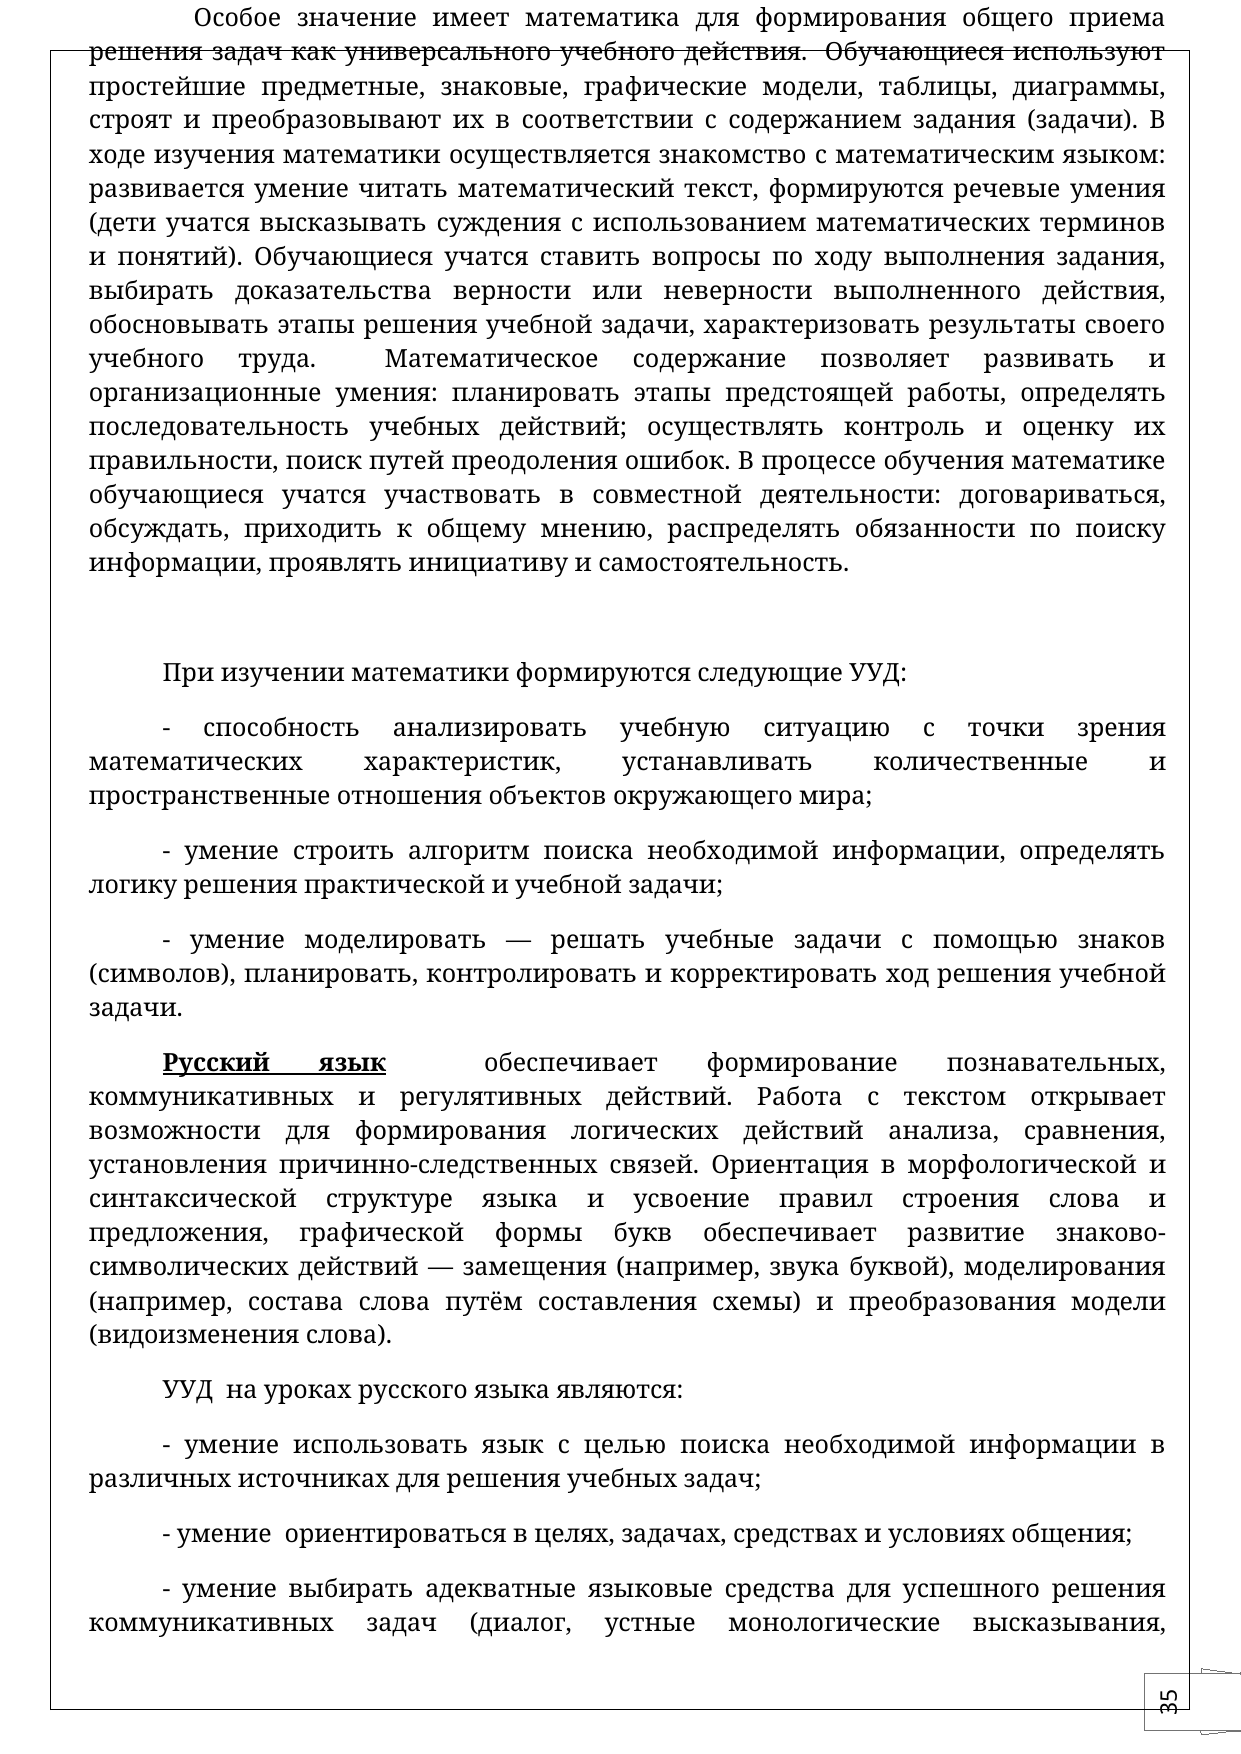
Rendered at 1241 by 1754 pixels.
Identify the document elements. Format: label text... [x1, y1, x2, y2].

text - умение строить алгоритм поиска необходимой информации, определять логику решения практической и учебной задачи; [89, 833, 1167, 901]
text - умение использовать язык с целью поиска необходимой информации в различных источниках для решения учебных задач; [89, 1427, 1167, 1495]
text Особое значение имеет математика для формирования общего приема решения задач как универсального учебного действия. Обучающиеся используют простейшие предметные, знаковые, графические модели, таблицы, диаграммы, строят и преобразовывают их в соответствии с содержанием задания (задачи). В ходе изучения математики осуществляется знакомство с математическим языком: развивается умение читать математический текст, формируются речевые умения (дети учатся высказывать суждения с использованием математических терминов и понятий). Обучающиеся учатся ставить вопросы по ходу выполнения задания, выбирать доказательства верности или неверности выполненного действия, обосновывать этапы решения учебной задачи, характеризовать результаты своего учебного труда. Математическое содержание позволяет развивать и организационные умения: планировать этапы предстоящей работы, определять последовательность учебных действий; осуществлять контроль и оценку их правильности, поиск путей преодоления ошибок. В процессе обучения математике обучающиеся учатся участвовать в совместной деятельности: договариваться, обсуждать, приходить к общему мнению, распределять обязанности по поиску информации, проявлять инициативу и самостоятельность. [89, 51, 1167, 579]
text - способность анализировать учебную ситуацию с точки зрения математических характеристик, устанавливать количественные и пространственные отношения объектов окружающего мира; [89, 710, 1167, 812]
text При изучении математики формируются следующие УУД: [89, 655, 1167, 689]
text - умение моделировать — решать учебные задачи с помощью знаков (символов), планировать, контролировать и корректировать ход решения учебной задачи. [89, 922, 1167, 1024]
text УУД на уроках русского языка являются: [89, 1372, 1167, 1406]
text - умение ориентироваться в целях, задачах, средствах и условиях общения; [89, 1516, 1167, 1550]
text Русский язык обеспечивает формирование познавательных, коммуникативных и регулятивных действий. Работа с текстом открывает возможности для формирования логических действий анализа, сравнения, установления причинно-следственных связей. Ориентация в морфологической и синтаксической структуре языка и усвоение правил строения слова и предложения, графической формы букв обеспечивает развитие знаково-символических действий — замещения (например, звука буквой), моделирования (например, состава слова путём составления схемы) и преобразования модели (видоизменения слова). [89, 1045, 1167, 1351]
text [89, 1571, 1167, 1639]
